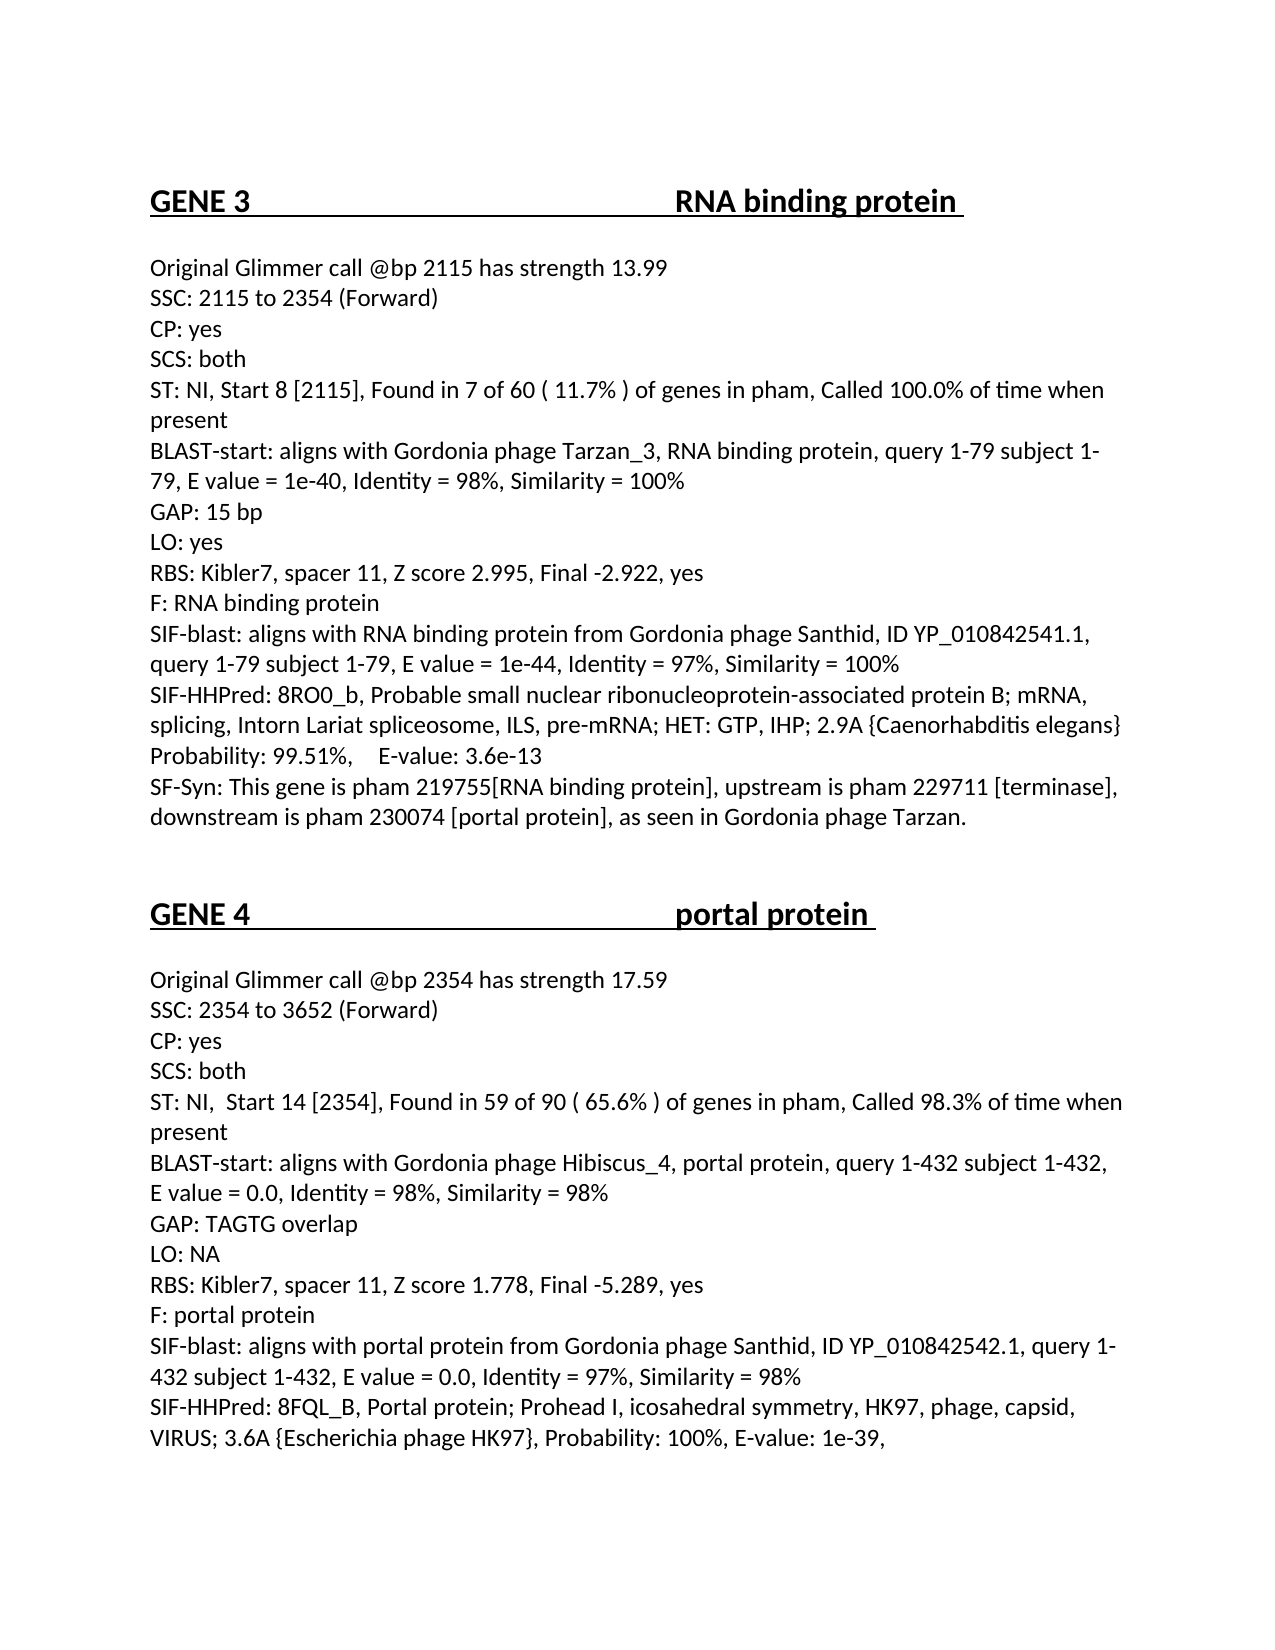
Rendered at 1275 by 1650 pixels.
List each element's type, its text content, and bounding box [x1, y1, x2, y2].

text SF-Syn: This gene is pham 219755[RNA binding protein], upstream is pham 229711 [terminase], downstream is pham 230074 [portal protein], as seen in Gordonia phage Tarzan. [150, 771, 1125, 832]
text SSC: 2354 to 3652 (Forward) [150, 994, 1125, 1025]
text SCS: both [150, 1056, 1125, 1086]
text ST: NI, Start 14 [2354], Found in 59 of 90 ( 65.6% ) of genes in pham, Called 98.3% of time when present [150, 1086, 1125, 1147]
text BLAST-start: aligns with Gordonia phage Hibiscus_4, portal protein, query 1-432 subject 1-432, E value = 0.0, Identity = 98%, Similarity = 98% [150, 1147, 1125, 1208]
text SIF-blast: aligns with RNA binding protein from Gordonia phage Santhid, ID YP_010842541.1, query 1-79 subject 1-79, E value = 1e-44, Identity = 97%, Similarity = 100% [150, 618, 1125, 679]
text Probability: 99.51%, E-value: 3.6e-13 [150, 740, 1125, 771]
text SCS: both [150, 343, 1125, 374]
text CP: yes [150, 1025, 1125, 1056]
text ST: NI, Start 8 [2115], Found in 7 of 60 ( 11.7% ) of genes in pham, Called 100.0% of time when present [150, 374, 1125, 435]
text GENE 3 RNA binding protein [150, 181, 1125, 221]
text CP: yes [150, 313, 1125, 343]
text RBS: Kibler7, spacer 11, Z score 1.778, Final -5.289, yes [150, 1269, 1125, 1300]
text GENE 4 portal protein [150, 893, 1125, 933]
text SIF-blast: aligns with portal protein from Gordonia phage Santhid, ID YP_010842542.1, query 1-432 subject 1-432, E value = 0.0, Identity = 97%, Similarity = 98% [150, 1330, 1125, 1391]
text BLAST-start: aligns with Gordonia phage Tarzan_3, RNA binding protein, query 1-79 subject 1-79, E value = 1e-40, Identity = 98%, Similarity = 100% [150, 435, 1125, 496]
text Original Glimmer call @bp 2115 has strength 13.99 [150, 252, 1125, 282]
text LO: NA [150, 1239, 1125, 1269]
text RBS: Kibler7, spacer 11, Z score 2.995, Final -2.922, yes [150, 557, 1125, 587]
text SIF-HHPred: 8FQL_B, Portal protein; Prohead I, icosahedral symmetry, HK97, phage, capsid, VIRUS; 3.6A {Escherichia phage HK97}, Probability: 100%, E-value: 1e-39, [150, 1391, 1125, 1452]
text SIF-HHPred: 8RO0_b, Probable small nuclear ribonucleoprotein-associated protein B; mRNA, splicing, Intorn Lariat spliceosome, ILS, pre-mRNA; HET: GTP, IHP; 2.9A {Caenorhabditis elegans} [150, 679, 1125, 740]
text Original Glimmer call @bp 2354 has strength 17.59 [150, 964, 1125, 994]
text LO: yes [150, 526, 1125, 557]
text GAP: TAGTG overlap [150, 1208, 1125, 1239]
text F: portal protein [150, 1300, 1125, 1330]
text GAP: 15 bp [150, 496, 1125, 526]
text F: RNA binding protein [150, 587, 1125, 618]
text SSC: 2115 to 2354 (Forward) [150, 282, 1125, 313]
